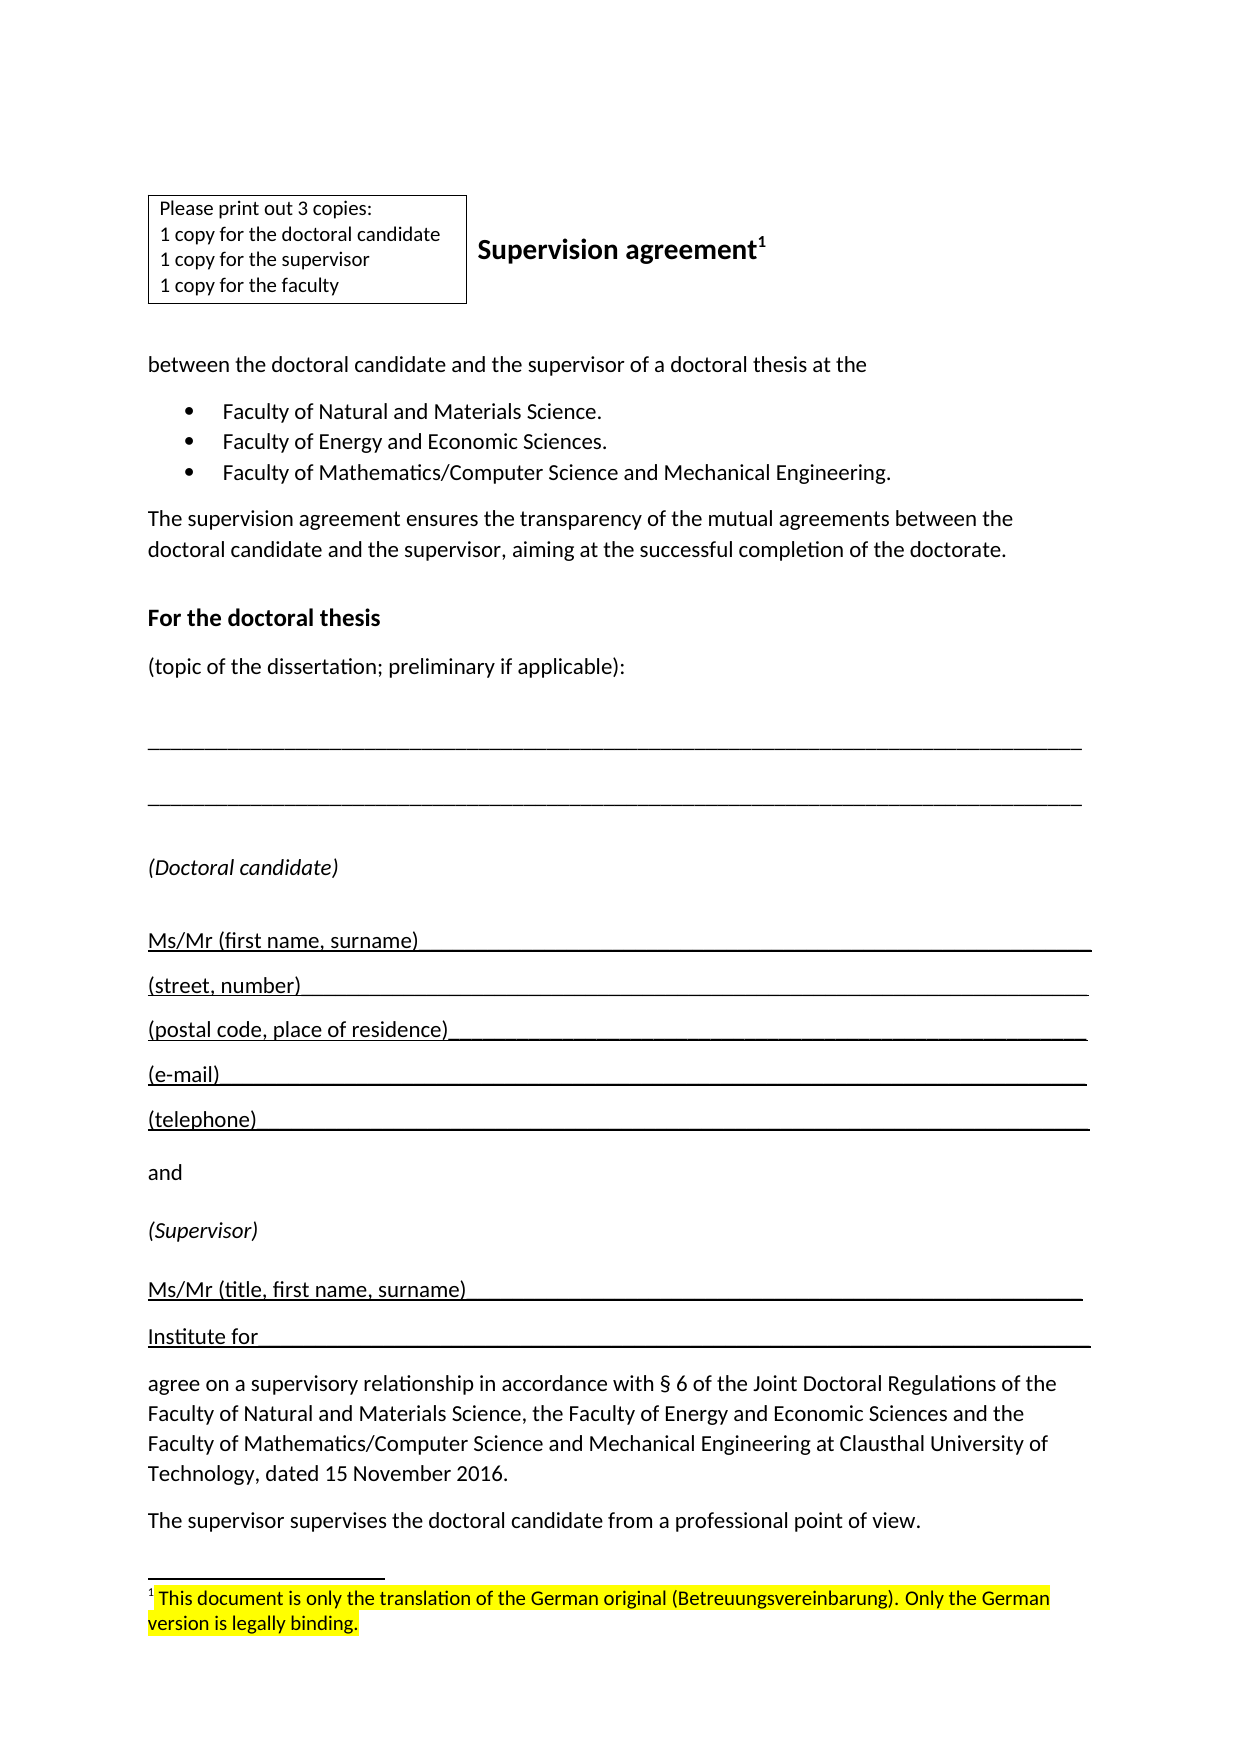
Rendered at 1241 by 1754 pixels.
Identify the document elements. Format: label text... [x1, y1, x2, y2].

text (e-mail)____________________________________________________________________________ [148, 1060, 1093, 1088]
text (telephone)_________________________________________________________________________ [148, 1105, 1093, 1133]
text ____________________________________________________________________________________________________________________________________________________________________ [148, 725, 1093, 809]
text Institute for_________________________________________________________________________ [148, 1322, 1093, 1350]
text The supervision agreement ensures the transparency of the mutual agreements between the doctoral candidate and the supervisor, aiming at the successful completion of the doctorate. [148, 504, 1093, 563]
text and [148, 1158, 1093, 1186]
list Faculty of Mathematics/Computer Science and Mechanical Engineering. [185, 458, 1093, 486]
list Faculty of Natural and Materials Science. [185, 397, 1093, 425]
text (Supervisor) [148, 1217, 1093, 1244]
text Ms/Mr (first name, surname)___________________________________________________________ [148, 926, 1093, 954]
text agree on a supervisory relationship in accordance with § 6 of the Joint Doctoral Regulations of the Faculty of Natural and Materials Science, the Faculty of Energy and Economic Sciences and the Faculty of Mathematics/Computer Science and Mechanical Engineering at Clausthal University of Technology, dated 15 November 2016. [148, 1369, 1093, 1488]
text (topic of the dissertation; preliminary if applicable): [148, 652, 1093, 680]
list Faculty of Energy and Economic Sciences. [185, 427, 1093, 455]
text (postal code, place of residence)________________________________________________________ [148, 1016, 1093, 1043]
text (Doctoral candidate) [148, 853, 1093, 881]
text Ms/Mr (title, first name, surname)______________________________________________________ [148, 1275, 1093, 1303]
text (street, number)_____________________________________________________________________ [148, 971, 1093, 999]
table_header Please print out 3 copies: 1 copy for the doctoral candidate 1 copy for the supervisor 1 copy for the faculty [149, 196, 466, 302]
table_header Supervision agreement [467, 195, 1092, 302]
text For the doctoral thesis [148, 602, 1093, 633]
text The supervisor supervises the doctoral candidate from a professional point of view. [148, 1506, 1093, 1534]
text between the doctoral candidate and the supervisor of a doctoral thesis at the [148, 350, 1093, 378]
